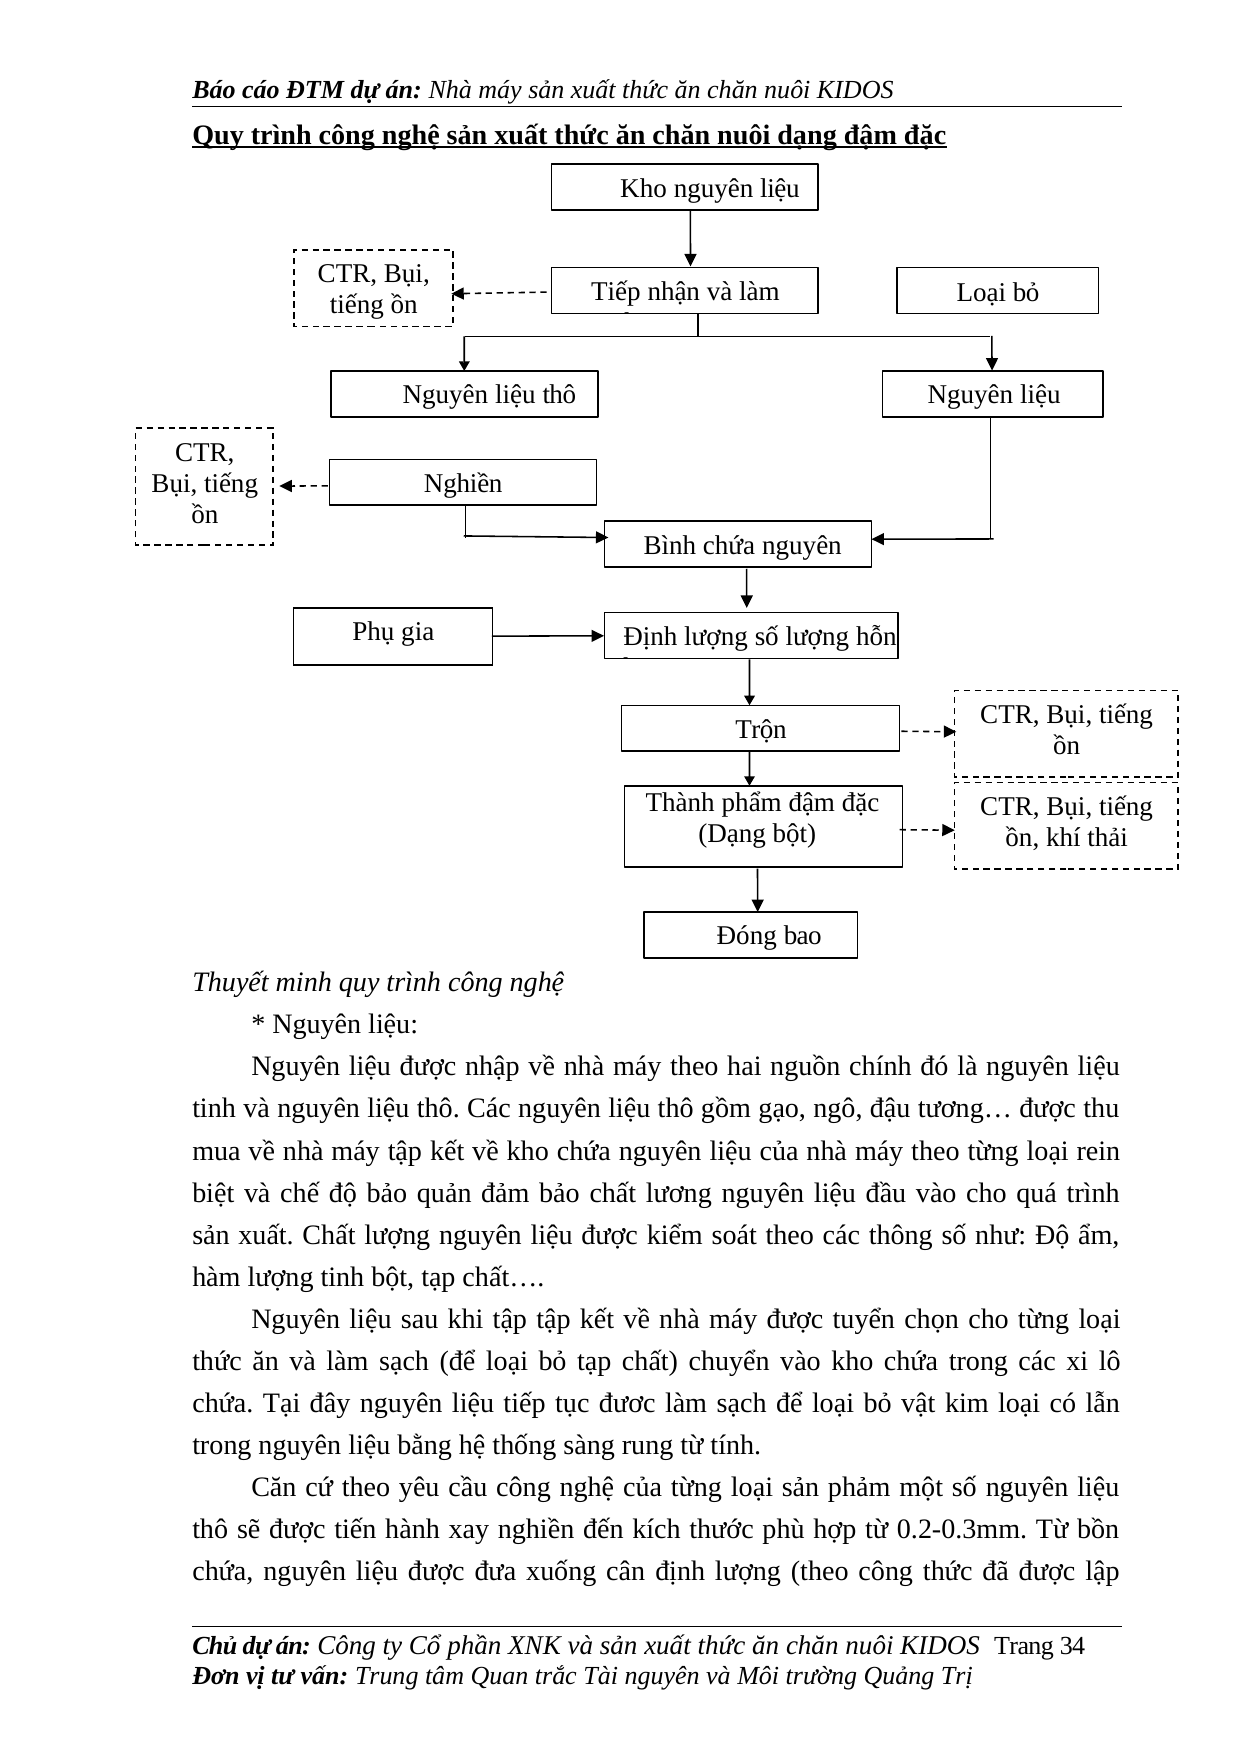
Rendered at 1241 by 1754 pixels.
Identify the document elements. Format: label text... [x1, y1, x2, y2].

text Nguyên liệu sau khi tập tập kết về nhà máy được tuyển chọn cho từng loại thức ăn và làm sạch (để loại bỏ tạp chất) chuyển vào kho chứa trong các xi lô chứa. Tại đây nguyên liệu tiếp tục đươc làm sạch để loại bỏ vật kim loại có lẫn trong nguyên liệu bằng hệ thống sàng rung từ tính. [192, 1302, 1122, 1461]
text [192, 1470, 1122, 1587]
subtitle Thuyết minh quy trình công nghệ [192, 965, 1117, 998]
text Nguyên liệu được nhập về nhà máy theo hai nguồn chính đó là nguyên liệu tinh và nguyên liệu thô. Các nguyên liệu thô gồm gạo, ngô, đậu tương… được thu mua về nhà máy tập kết về kho chứa nguyên liệu của nhà máy theo từng loại rein biệt và chế độ bảo quản đảm bảo chất lương nguyên liệu đầu vào cho quá trình sản xuất. Chất lượng nguyên liệu được kiểm soát theo các thông số như: Độ ẩm, hàm lượng tinh bột, tạp chất…. [192, 1049, 1122, 1292]
text Quy trình công nghệ sản xuất thức ăn chăn nuôi dạng đậm đặc [192, 118, 1122, 151]
text * Nguyên liệu: [192, 1007, 1122, 1040]
